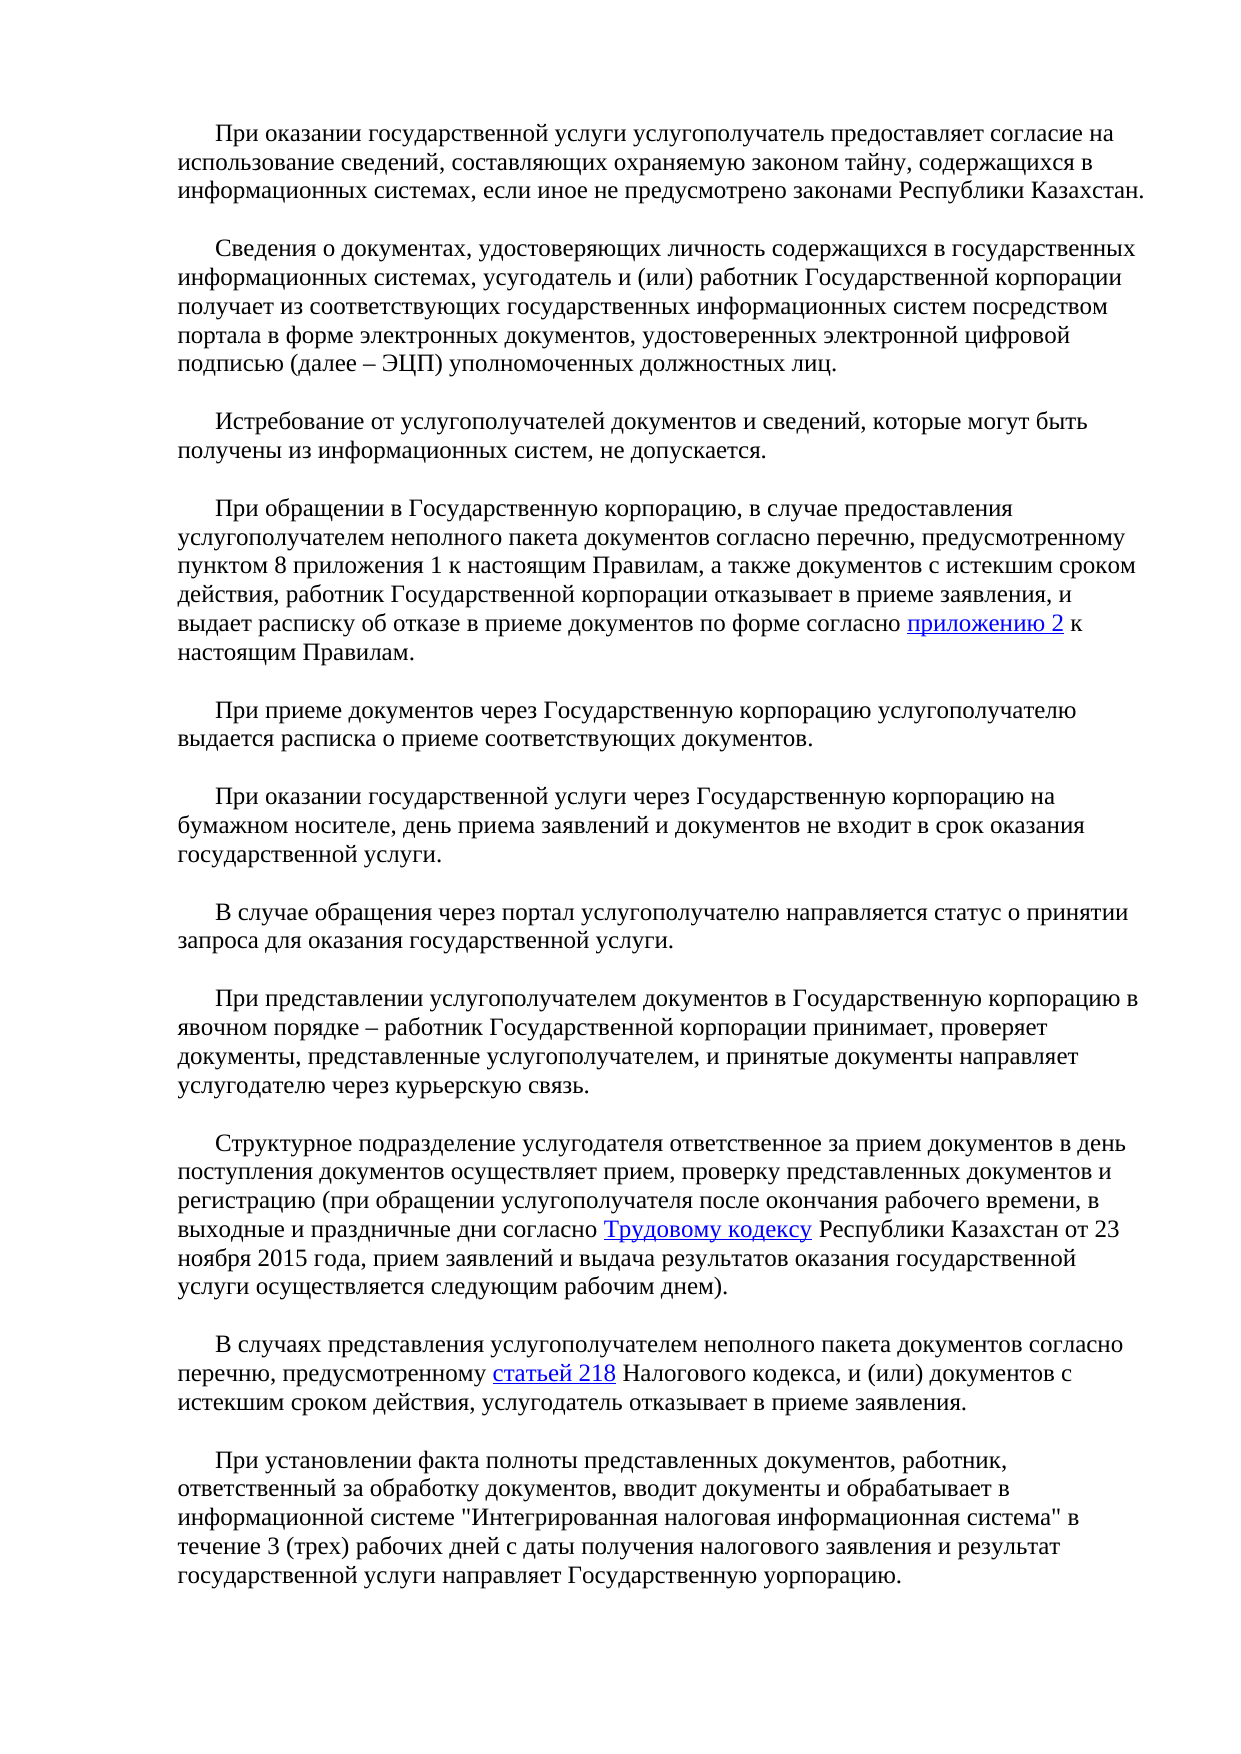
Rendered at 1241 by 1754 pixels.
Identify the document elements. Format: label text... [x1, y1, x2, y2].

text При обращении в Государственную корпорацию, в случае предоставления услугополучателем неполного пакета документов согласно перечню, предусмотренному пунктом 8 приложения 1 к настоящим Правилам, а также документов с истекшим сроком действия, работник Государственной корпорации отказывает в приеме заявления, и выдает расписку об отказе в приеме документов по форме согласно приложению 2 к настоящим Правилам. [177, 493, 1152, 666]
text В случаях представления услугополучателем неполного пакета документов согласно перечню, предусмотренному статьей 218 Налогового кодекса, и (или) документов с истекшим сроком действия, услугодатель отказывает в приеме заявления. [177, 1329, 1152, 1416]
text При представлении услугополучателем документов в Государственную корпорацию в явочном порядке – работник Государственной корпорации принимает, проверяет документы, представленные услугополучателем, и принятые документы направляет услугодателю через курьерскую связь. [177, 983, 1152, 1098]
text Структурное подразделение услугодателя ответственное за прием документов в день поступления документов осуществляет прием, проверку представленных документов и регистрацию (при обращении услугополучателя после окончания рабочего времени, в выходные и праздничные дни согласно Трудовому кодексу Республики Казахстан от 23 ноября 2015 года, прием заявлений и выдача результатов оказания государственной услуги осуществляется следующим рабочим днем). [177, 1128, 1152, 1300]
text Сведения о документах, удостоверяющих личность содержащихся в государственных информационных системах, усугодатель и (или) работник Государственной корпорации получает из соответствующих государственных информационных систем посредством портала в форме электронных документов, удостоверенных электронной цифровой подписью (далее – ЭЦП) уполномоченных должностных лиц. [177, 233, 1152, 377]
text При установлении факта полноты представленных документов, работник, ответственный за обработку документов, вводит документы и обрабатывает в информационной системе "Интегрированная налоговая информационная система" в течение 3 (трех) рабочих дней с даты получения налогового заявления и результат государственной услуги направляет Государственную уорпорацию. [177, 1445, 1152, 1588]
text При оказании государственной услуги услугополучатель предоставляет согласие на использование сведений, составляющих охраняемую законом тайну, содержащихся в информационных системах, если иное не предусмотрено законами Республики Казахстан. [177, 118, 1152, 204]
text При оказании государственной услуги через Государственную корпорацию на бумажном носителе, день приема заявлений и документов не входит в срок оказания государственной услуги. [177, 781, 1152, 868]
text При приеме документов через Государственную корпорацию услугополучателю выдается расписка о приеме соответствующих документов. [177, 695, 1152, 752]
text Истребование от услугополучателей документов и сведений, которые могут быть получены из информационных систем, не допускается. [177, 406, 1152, 464]
text В случае обращения через портал услугополучателю направляется статус о принятии запроса для оказания государственной услуги. [177, 897, 1152, 954]
